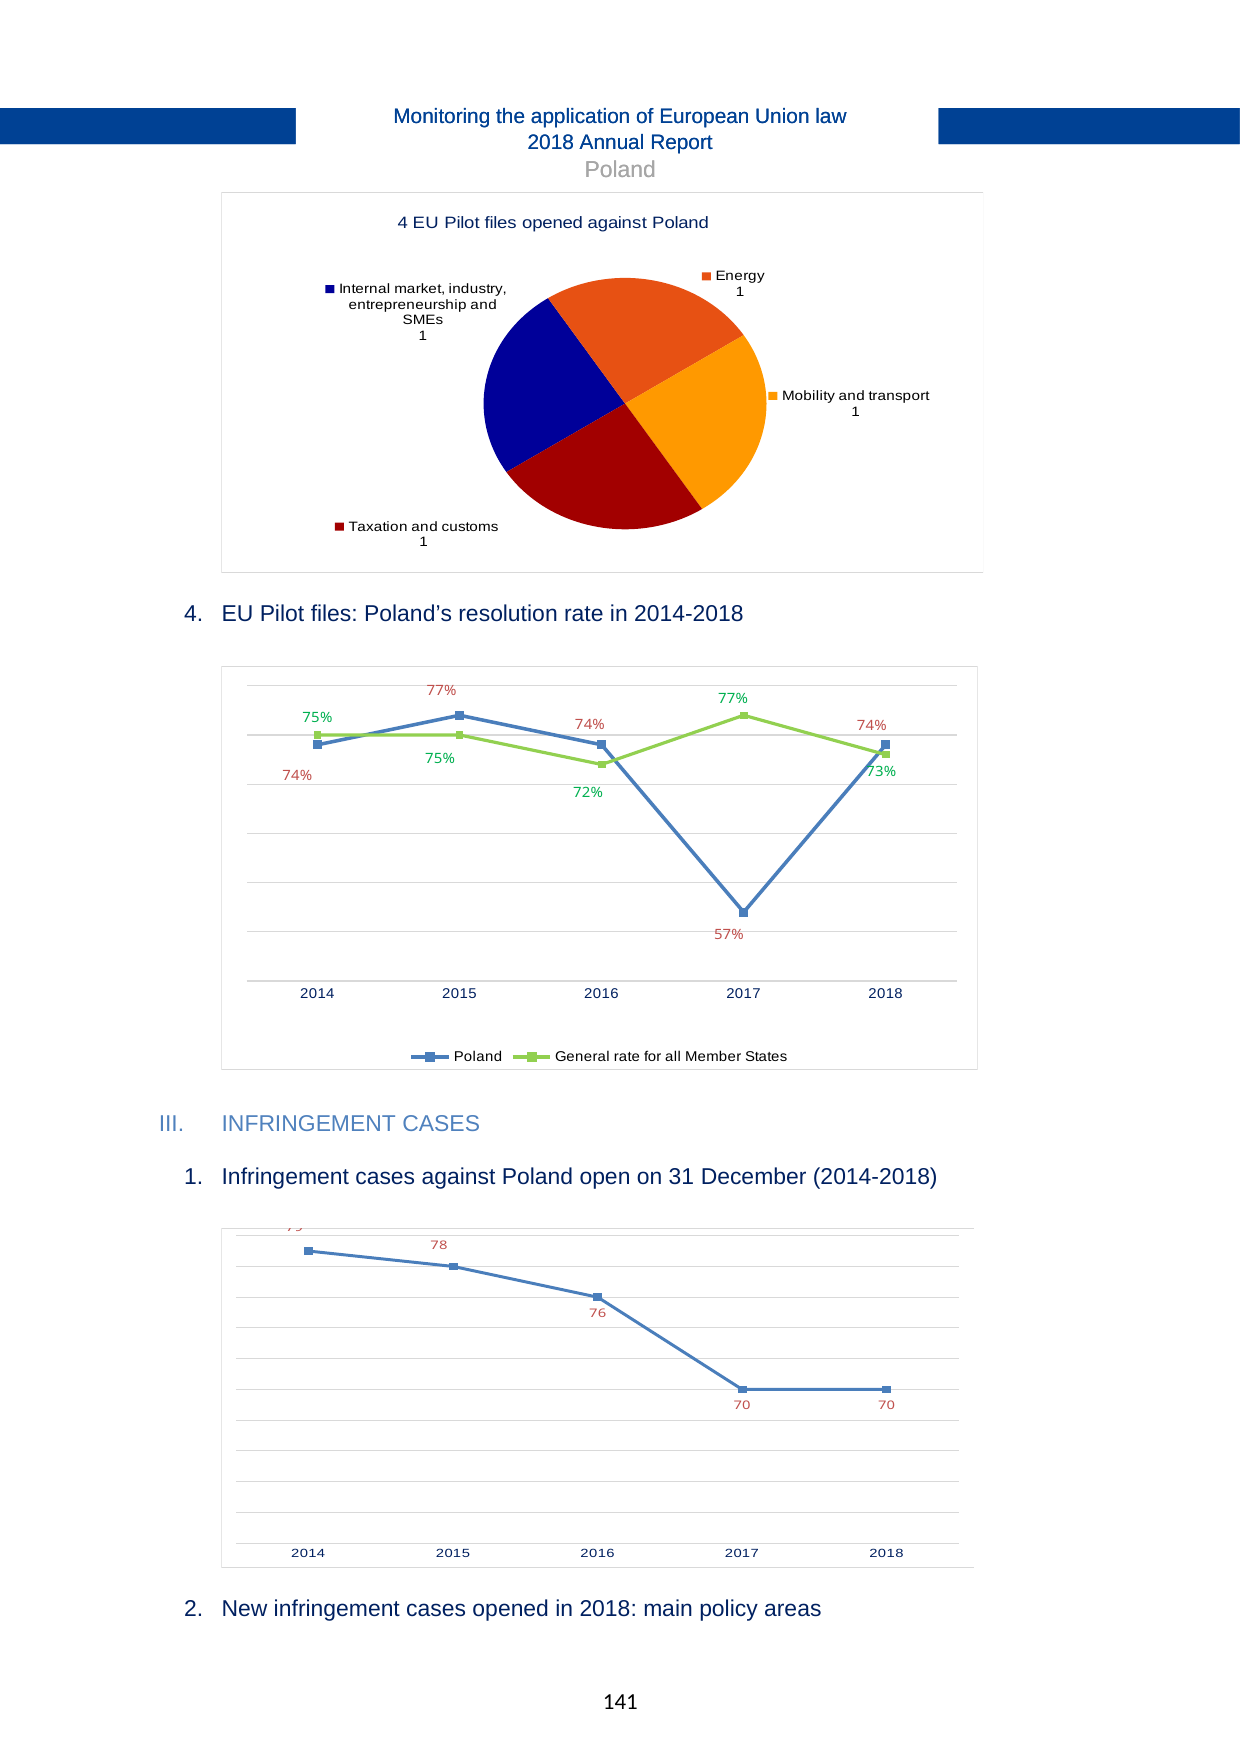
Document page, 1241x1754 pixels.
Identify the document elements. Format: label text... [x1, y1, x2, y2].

list New infringement cases opened in 2018: main policy areas [184, 1595, 1093, 1621]
list INFRINGEMENT CASES [184, 1109, 1093, 1136]
list EU Pilot files: Poland’s resolution rate in 2014-2018 [184, 600, 1093, 626]
list Infringement cases against Poland open on 31 December (2014-2018) [184, 1163, 1093, 1189]
